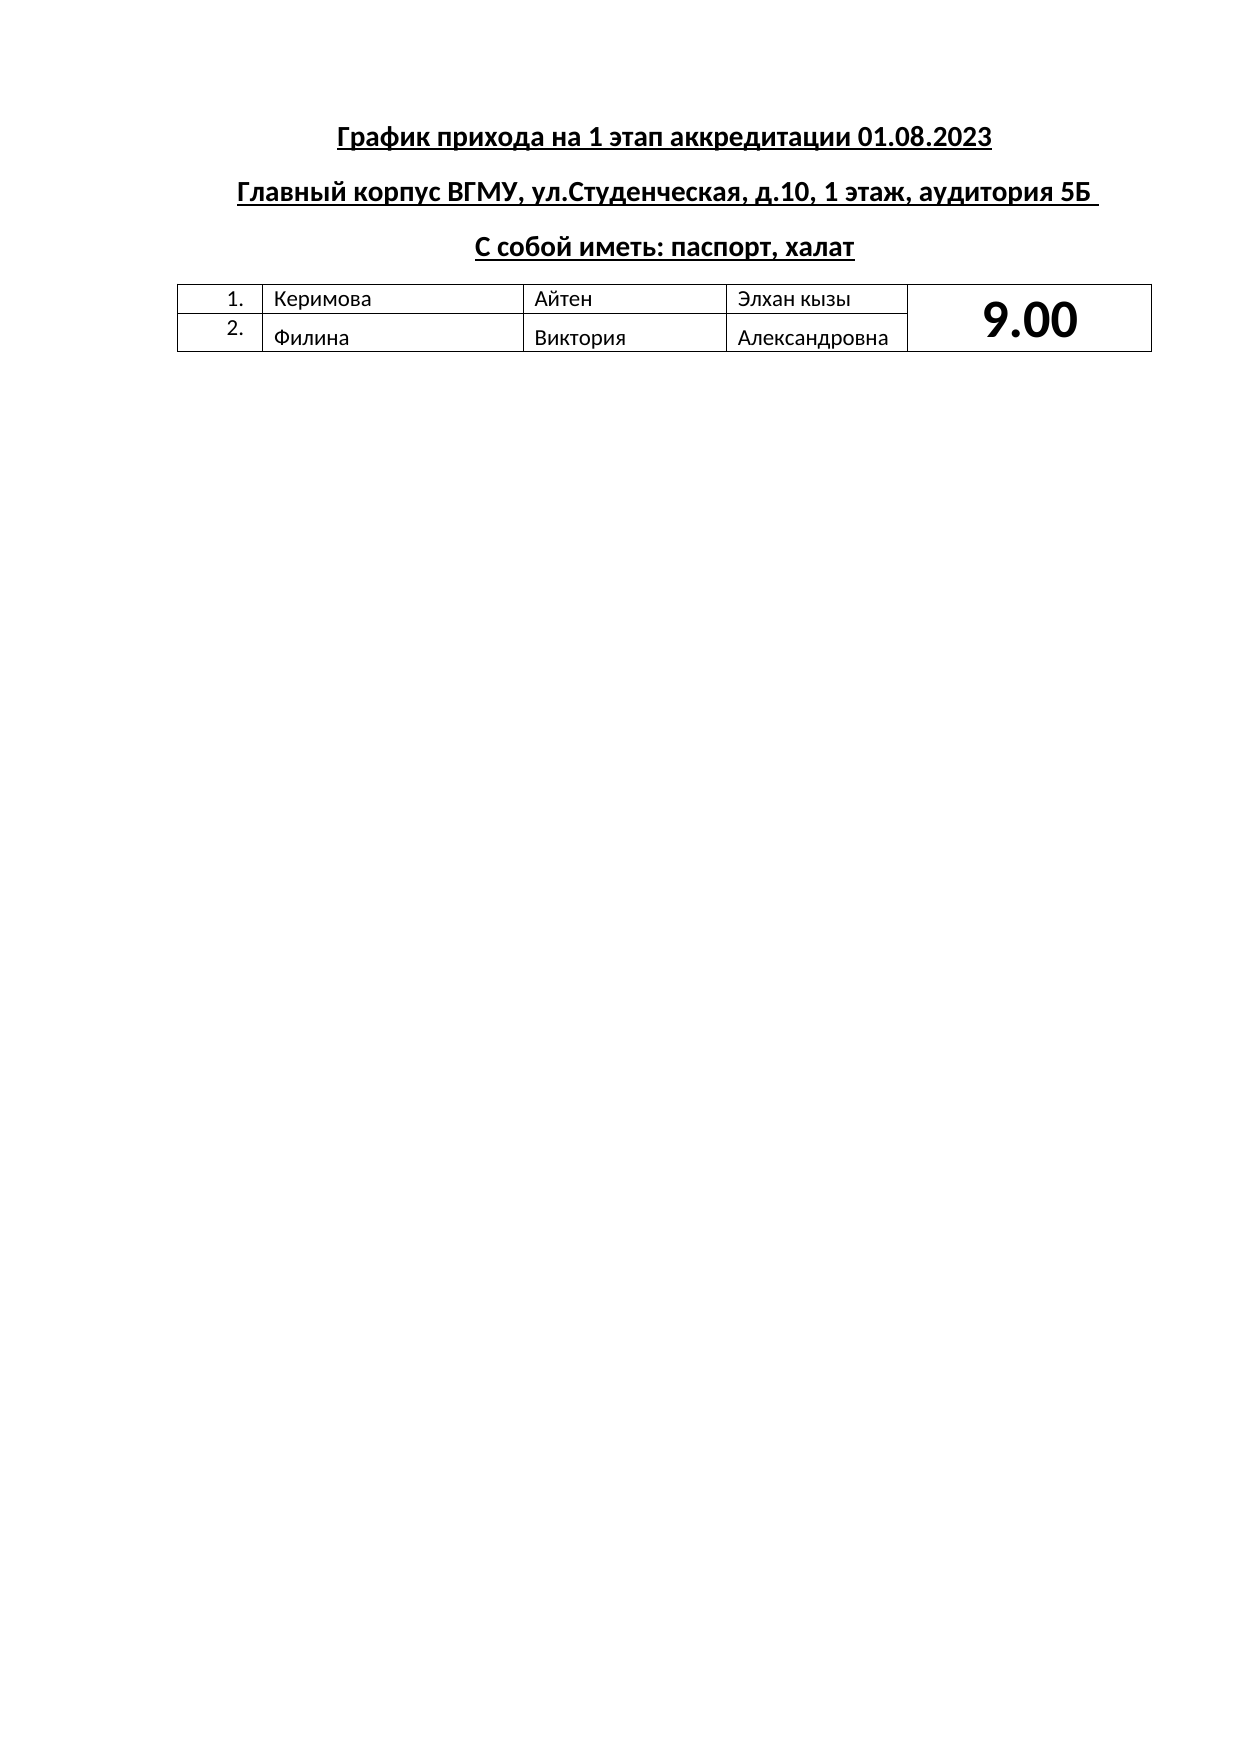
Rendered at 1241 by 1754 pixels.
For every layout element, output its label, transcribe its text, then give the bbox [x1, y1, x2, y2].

table_cell Виктория [524, 314, 726, 351]
text С собой иметь: паспорт, халат [177, 228, 1152, 264]
text График прихода на 1 этап аккредитации 01.08.2023 [177, 118, 1152, 154]
table_cell Александровна [727, 314, 907, 351]
table_header [178, 285, 262, 312]
table_header Керимова [263, 285, 523, 312]
table_header Айтен [524, 285, 726, 312]
table_cell [178, 314, 262, 351]
table_header Элхан кызы [727, 285, 907, 312]
table_header 9.00 [908, 285, 1151, 351]
text Главный корпус ВГМУ, ул.Студенческая, д.10, 1 этаж, аудитория 5Б [177, 173, 1152, 209]
table_cell Филина [263, 314, 523, 351]
